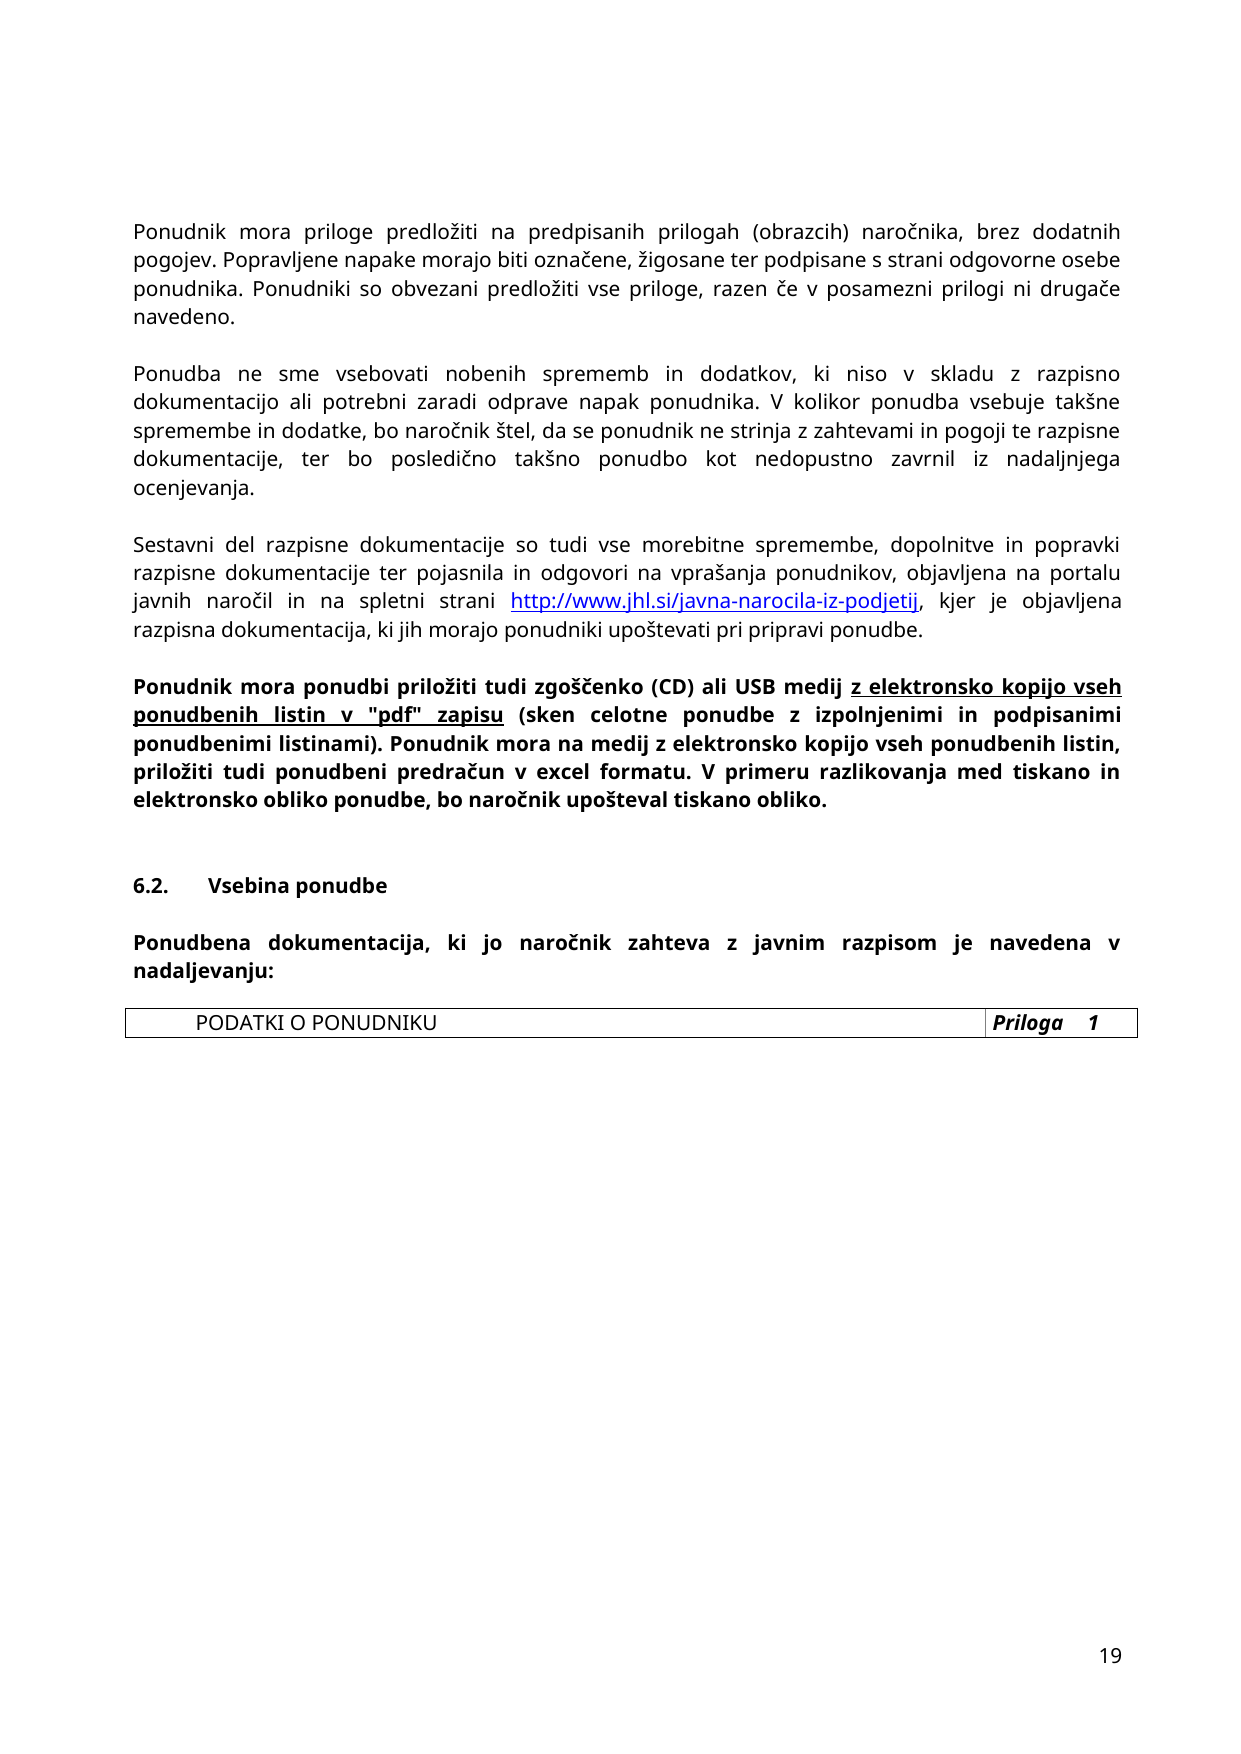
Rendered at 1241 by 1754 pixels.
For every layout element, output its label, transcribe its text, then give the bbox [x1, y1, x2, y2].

table_header [126, 1009, 188, 1037]
text Ponudba ne sme vsebovati nobenih sprememb in dodatkov, ki niso v skladu z razpisno dokumentacijo ali potrebni zaradi odprave napak ponudnika. V kolikor ponudba vsebuje takšne spremembe in dodatke, bo naročnik štel, da se ponudnik ne strinja z zahtevami in pogoji te razpisne dokumentacije, ter bo posledično takšno ponudbo kot nedopustno zavrnil iz nadaljnjega ocenjevanja. [133, 359, 1122, 501]
text Ponudnik mora ponudbi priložiti tudi zgoščenko (CD) ali USB medij z elektronsko kopijo vseh ponudbenih listin v "pdf" zapisu (sken celotne ponudbe z izpolnjenimi in podpisanimi ponudbenimi listinami). Ponudnik mora na medij z elektronsko kopijo vseh ponudbenih listin, priložiti tudi ponudbeni predračun v excel formatu. V primeru razlikovanja med tiskano in elektronsko obliko ponudbe, bo naročnik upošteval tiskano obliko. [133, 672, 1122, 814]
text Ponudnik mora priloge predložiti na predpisanih prilogah (obrazcih) naročnika, brez dodatnih pogojev. Popravljene napake morajo biti označene, žigosane ter podpisane s strani odgovorne osebe ponudnika. Ponudniki so obvezani predložiti vse priloge, razen če v posamezni prilogi ni drugače navedeno. [133, 217, 1122, 331]
table_header Priloga [986, 1009, 1080, 1037]
text Ponudbena dokumentacija, ki jo naročnik zahteva z javnim razpisom je navedena v nadaljevanju: [133, 928, 1122, 985]
text Sestavni del razpisne dokumentacije so tudi vse morebitne spremembe, dopolnitve in popravki razpisne dokumentacije ter pojasnila in odgovori na vprašanja ponudnikov, objavljena na portalu javnih naročil in na spletni strani http://www.jhl.si/javna-narocila-iz-podjetij, kjer je objavljena razpisna dokumentacija, ki jih morajo ponudniki upoštevati pri pripravi ponudbe. [133, 530, 1122, 643]
table_header PODATKI O PONUDNIKU [188, 1009, 985, 1037]
table_header 1 [1080, 1009, 1137, 1037]
list Vsebina ponudbe [133, 871, 1122, 899]
